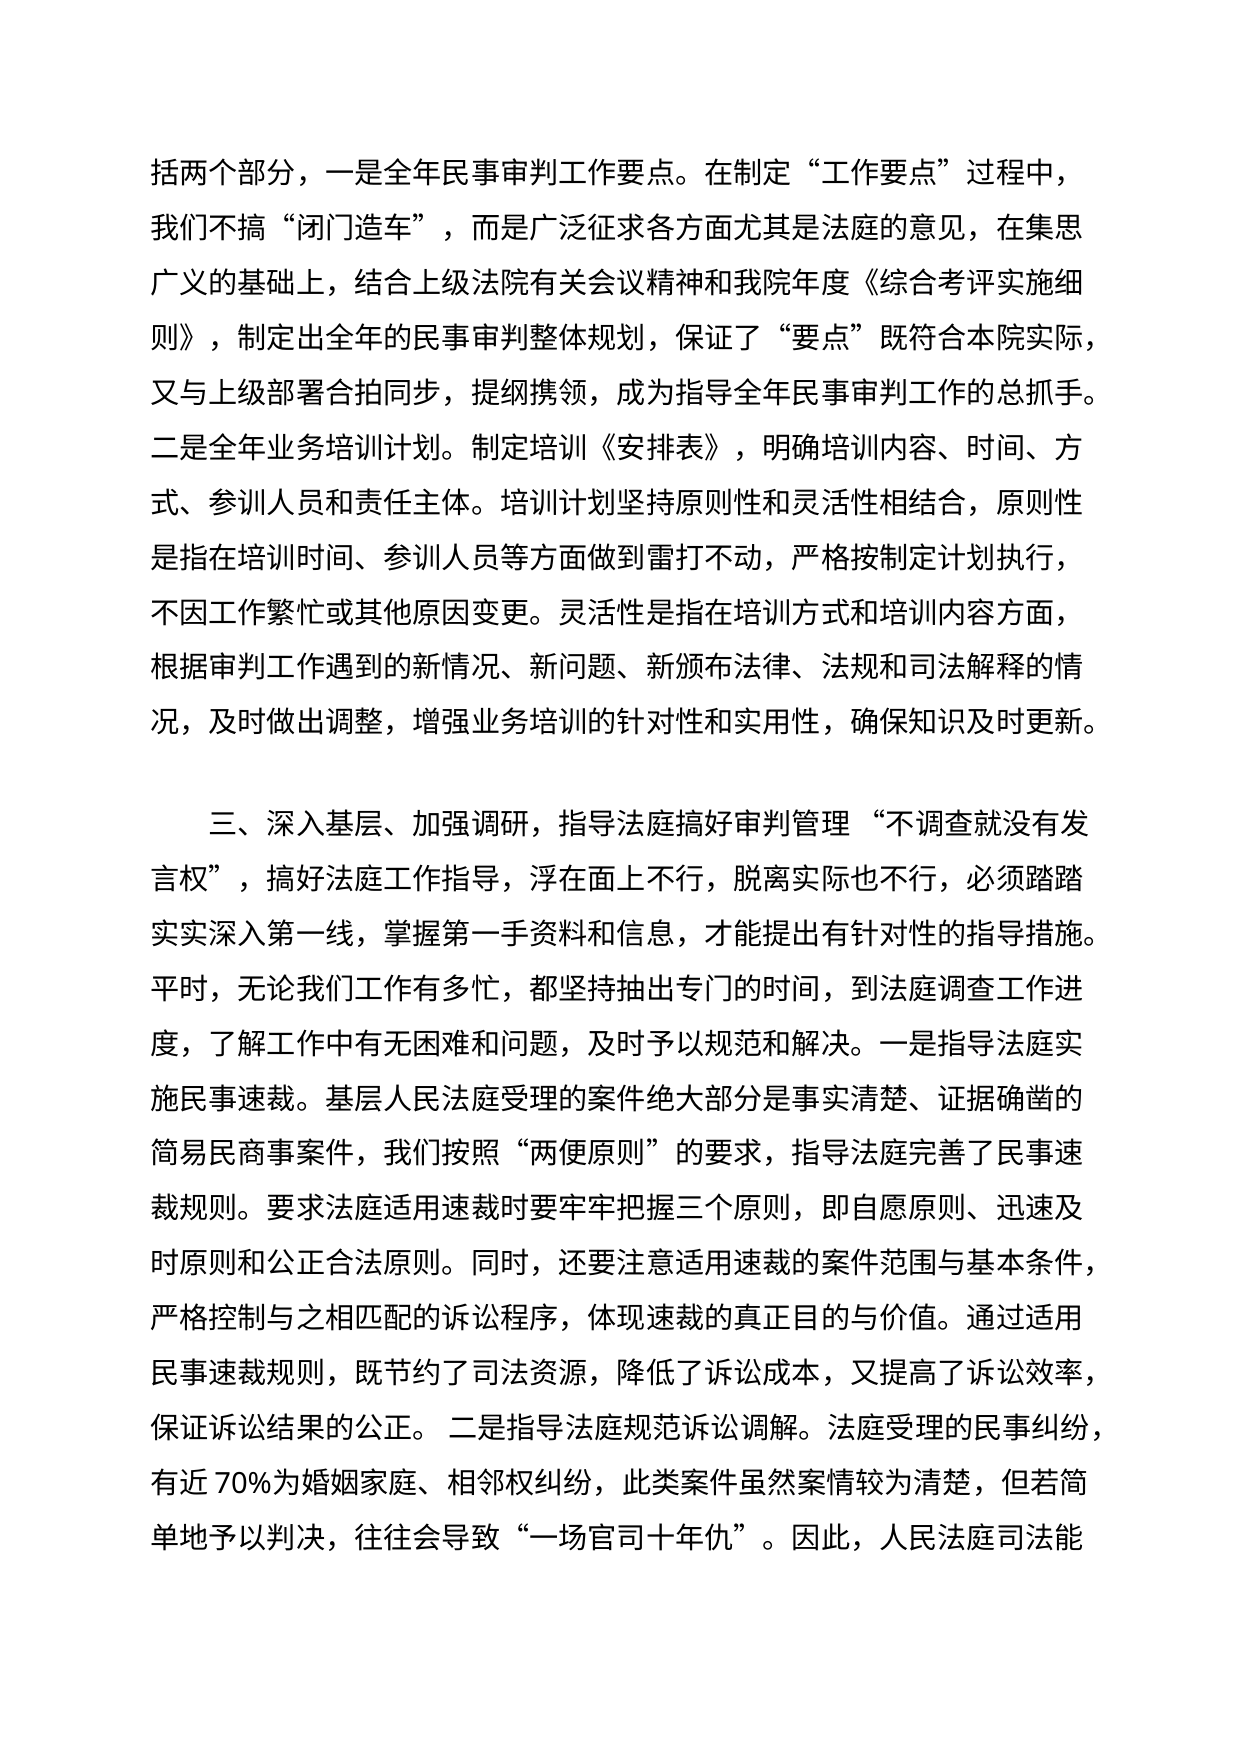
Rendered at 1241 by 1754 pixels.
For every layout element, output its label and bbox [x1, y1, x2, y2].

text [150, 150, 1090, 741]
text [150, 801, 1090, 1557]
